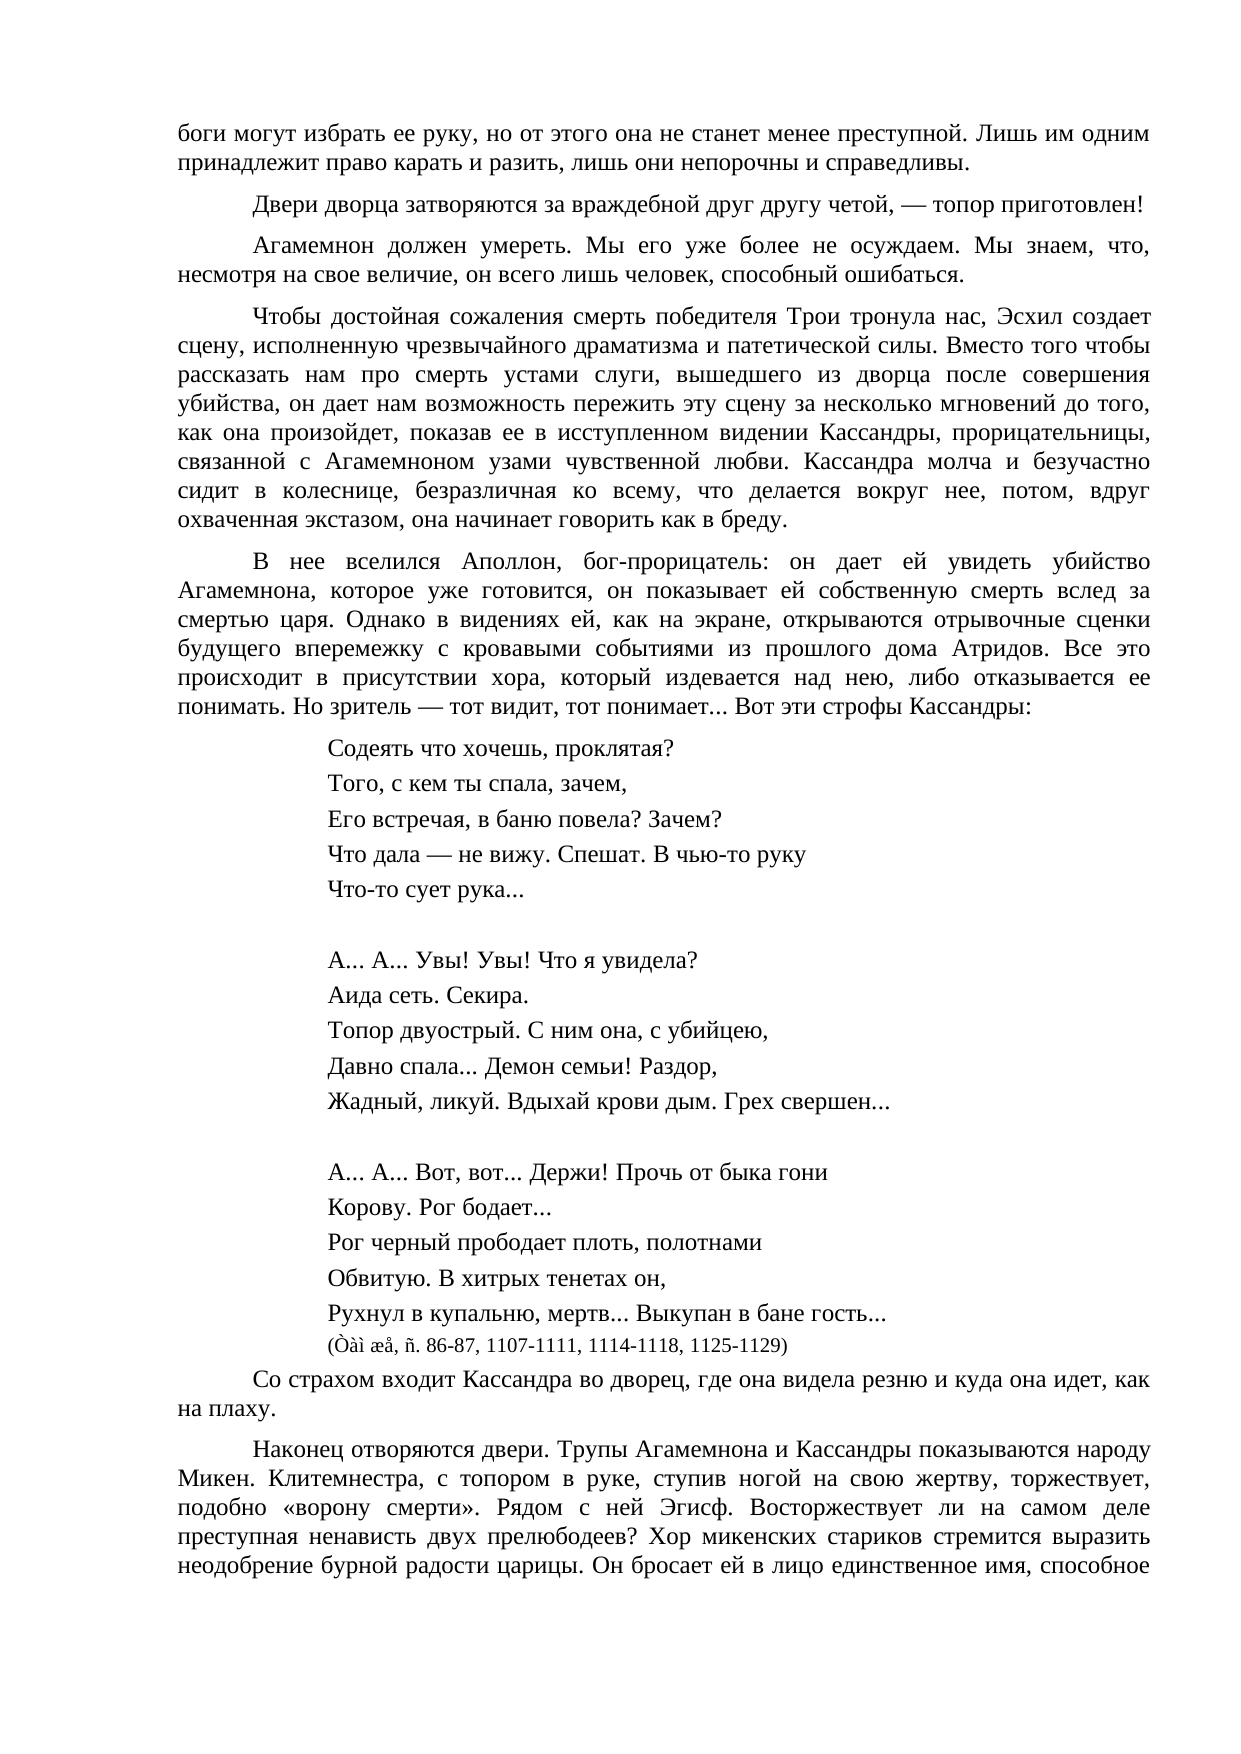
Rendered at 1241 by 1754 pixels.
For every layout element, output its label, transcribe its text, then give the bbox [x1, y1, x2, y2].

text Что дала — не вижу. Спешат. В чью-то руку [327, 839, 1152, 868]
text Обвитую. В хитрых тенетах он, [327, 1262, 1152, 1292]
text Что-то сует рука... [327, 874, 1152, 903]
text Того, с кем ты спала, зачем, [327, 768, 1152, 797]
text А... А... Увы! Увы! Что я увидела? [327, 945, 1152, 974]
text Аида сеть. Секира. [327, 980, 1152, 1009]
text (Òàì æå, ñ. 86-87, 1107-1111, 1114-1118, 1125-1129) [327, 1333, 1152, 1357]
text Со страхом входит Кассандра во дворец, где она видела резню и куда она идет, как на плаху. [177, 1363, 1152, 1422]
text Давно спала... Демон семьи! Раздор, [327, 1051, 1152, 1080]
text Рог черный прободает плоть, полотнами [327, 1227, 1152, 1256]
text Топор двуострый. С ним она, с убийцею, [327, 1015, 1152, 1044]
text Чтобы достойная сожаления смерть победителя Трои тронула нас, Эсхил создает сцену, исполненную чрезвычайного драматизма и патетической силы. Вместо того чтобы рассказать нам про смерть устами слуги, вышедшего из дворца после совершения убийства, он дает нам возможность пережить эту сцену за несколько мгновений до того, как она произойдет, показав ее в исступленном видении Кассандры, прорицательницы, связанной с Агамемноном узами чувственной любви. Кассандра молча и безучастно сидит в колеснице, безразличная ко всему, что делается вокруг нее, потом, вдруг охваченная экстазом, она начинает говорить как в бреду. [177, 301, 1152, 533]
text В нее вселился Аполлон, бог-прорицатель: он дает ей увидеть убийство Агамемнона, которое уже готовится, он показывает ей собственную смерть вслед за смертью царя. Однако в видениях ей, как на экране, открываются отрывочные сценки будущего вперемежку с кровавыми событиями из прошлого дома Атридов. Все это происходит в присутствии хора, который издевается над нею, либо отказывается ее понимать. Но зритель — тот видит, тот понимает... Вот эти строфы Кассандры: [177, 546, 1152, 720]
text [177, 118, 1152, 176]
text Рухнул в купальню, мертв... Выкупан в бане гость... [327, 1298, 1152, 1327]
text А... А... Вот, вот... Держи! Прочь от быка гони [327, 1157, 1152, 1186]
text Корову. Рог бодает... [327, 1192, 1152, 1221]
text Жадный, ликуй. Вдыхай крови дым. Грех свершен... [327, 1086, 1152, 1115]
text Двери дворца затворяются за враждебной друг другу четой, — топор приготовлен! [177, 189, 1152, 218]
text Содеять что хочешь, проклятая? [327, 733, 1152, 762]
text Агамемнон должен умереть. Мы его уже более не осуждаем. Мы знаем, что, несмотря на свое величие, он всего лишь человек, способный ошибаться. [177, 230, 1152, 288]
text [177, 1434, 1152, 1579]
text Его встречая, в баню повела? Зачем? [327, 803, 1152, 832]
